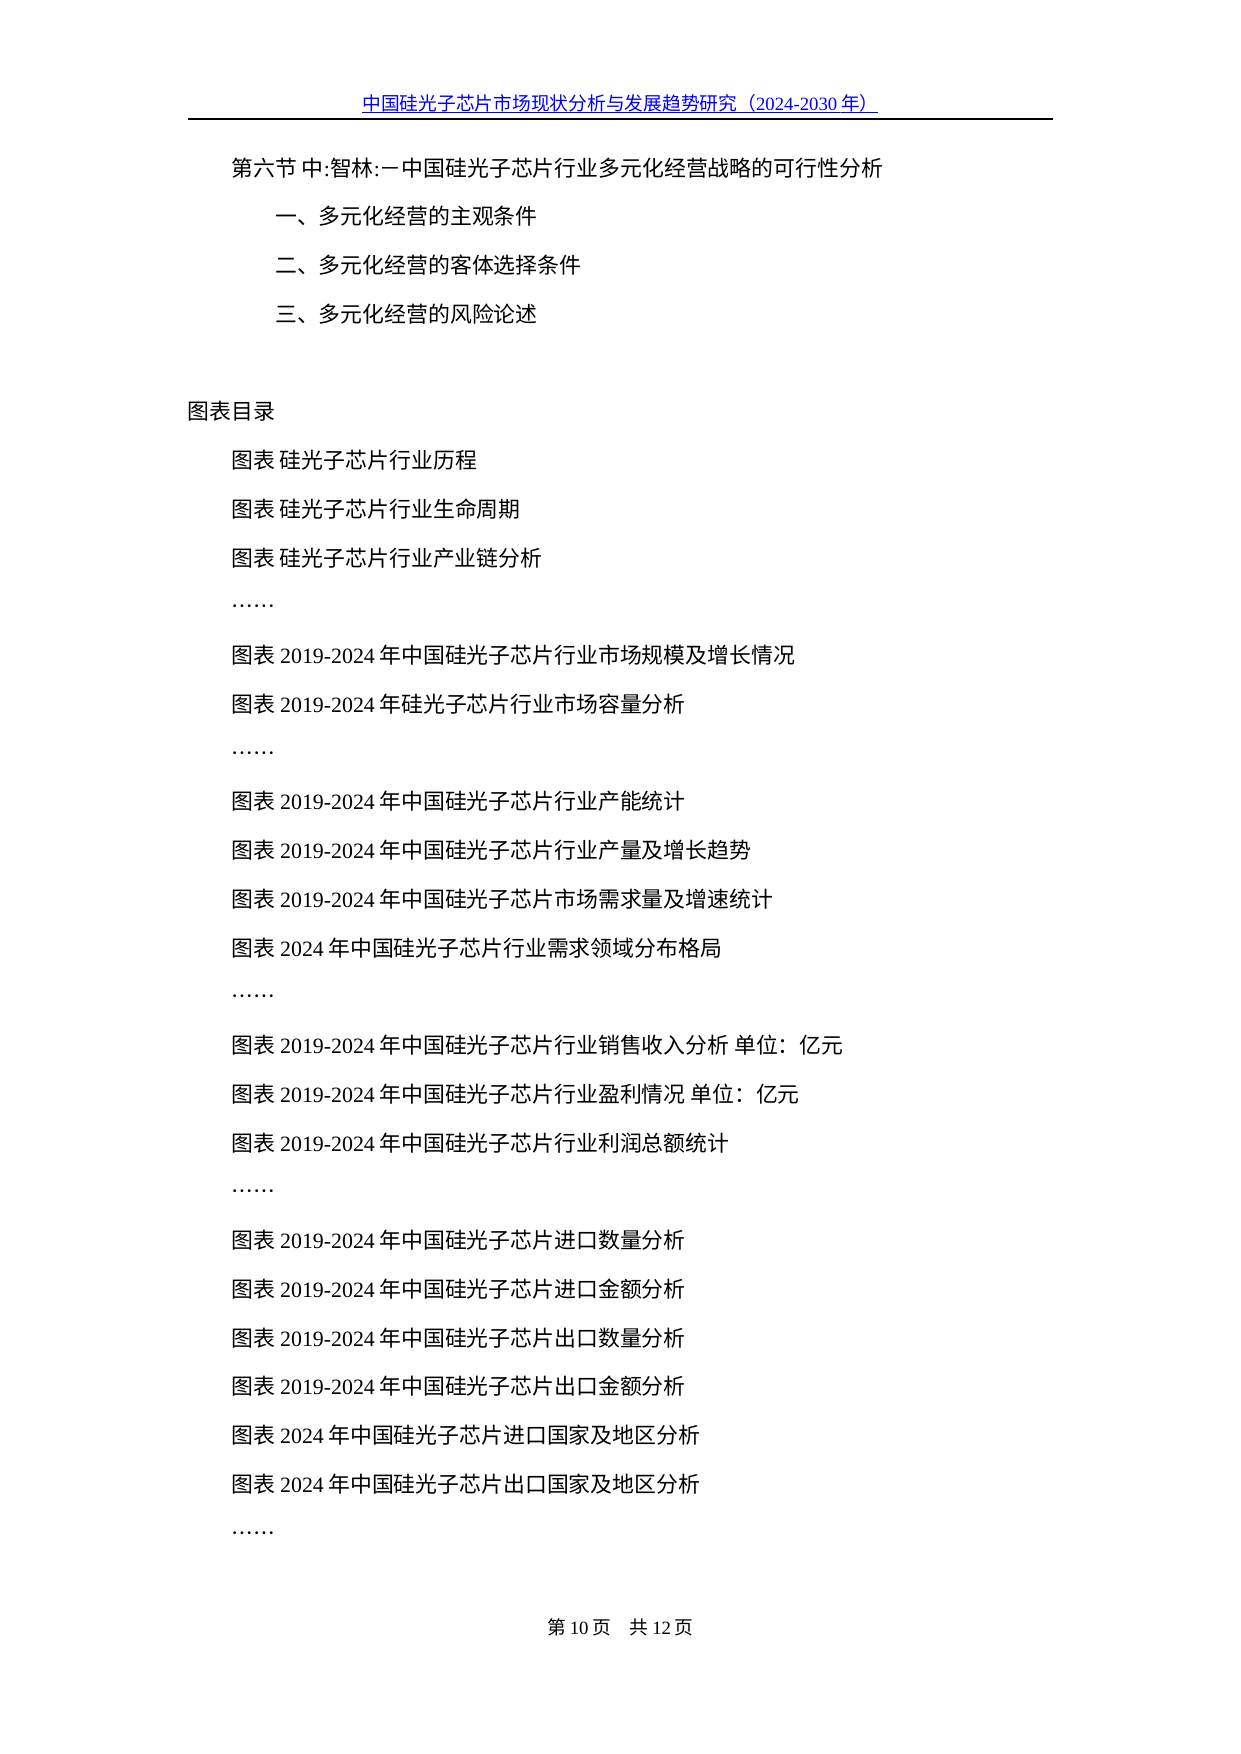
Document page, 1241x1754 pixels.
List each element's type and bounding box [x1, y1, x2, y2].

text [187, 150, 1053, 1548]
